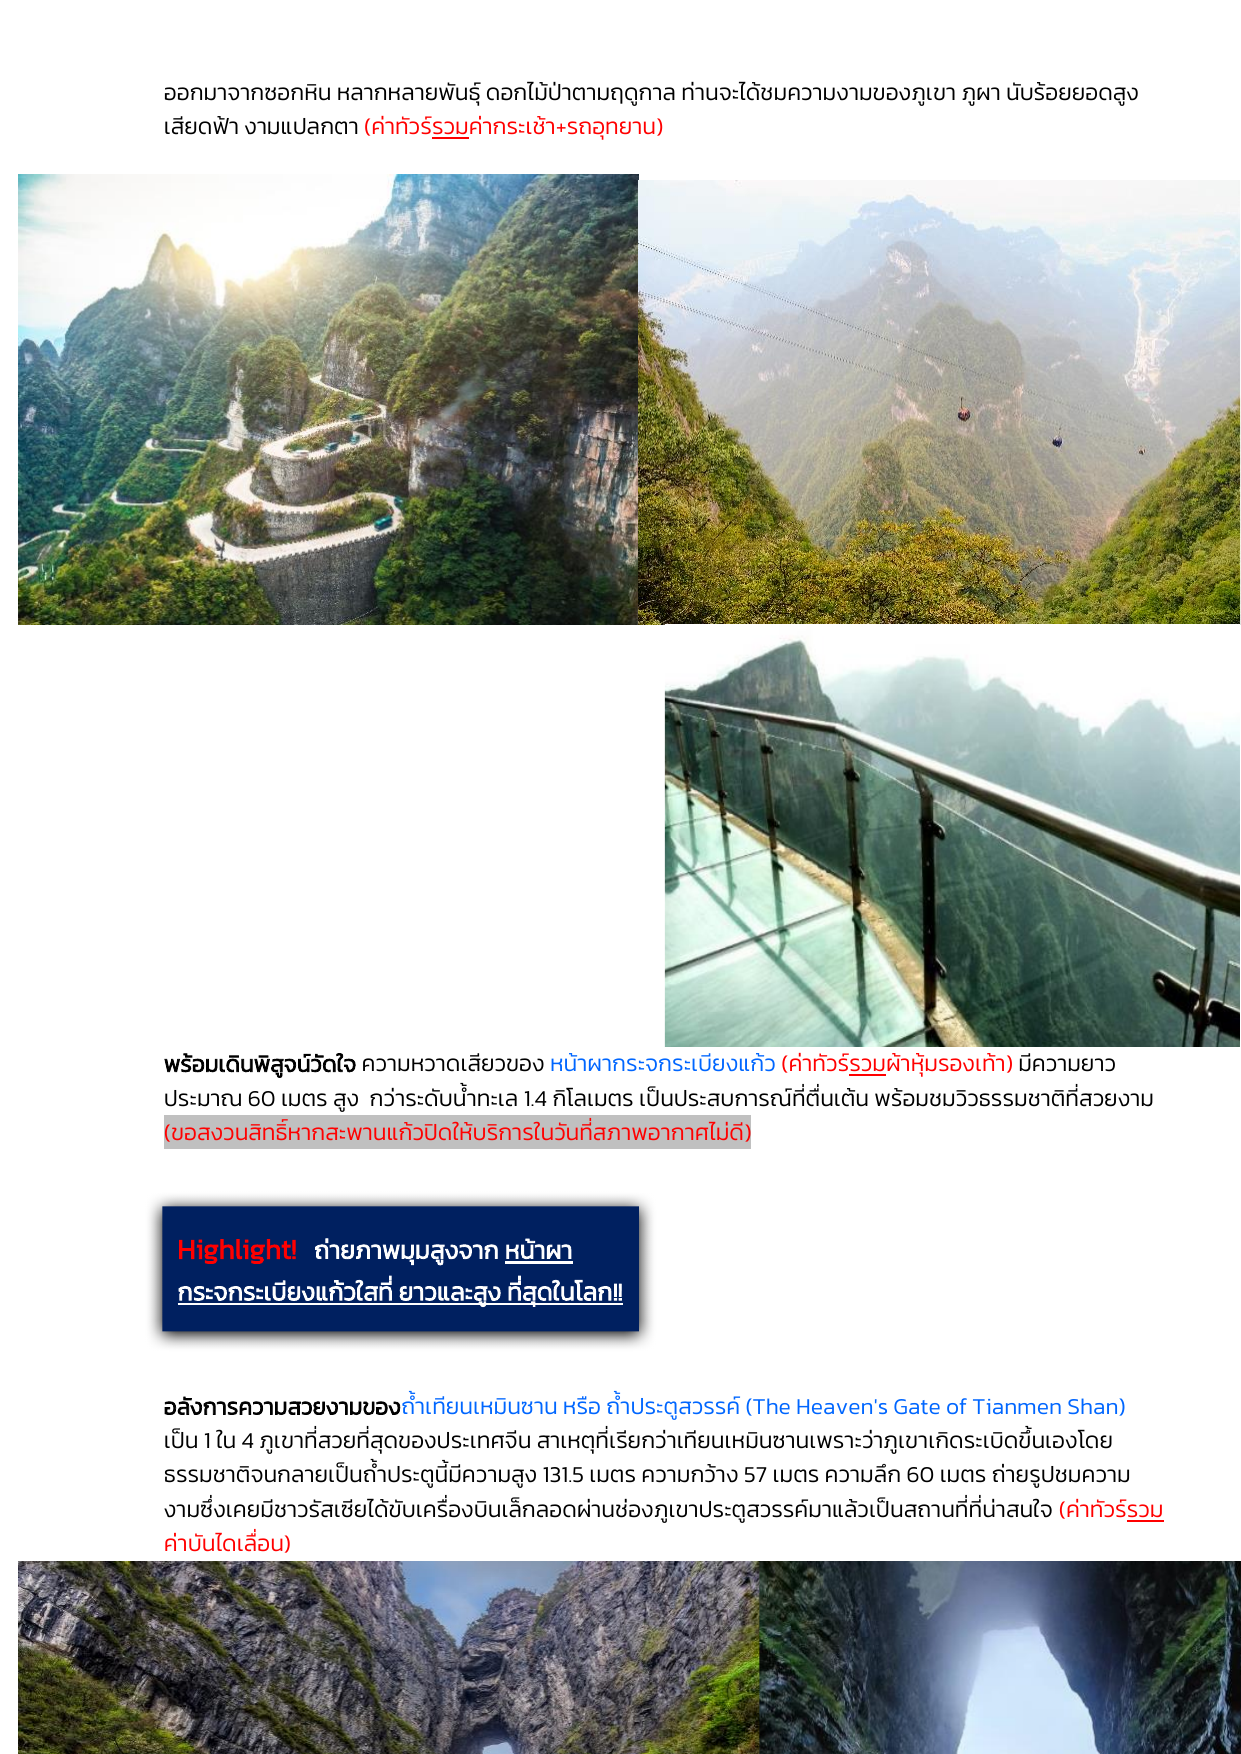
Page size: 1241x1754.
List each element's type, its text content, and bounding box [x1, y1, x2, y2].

picture [18, 1561, 1241, 1754]
text อลังการความสวยงามของถ้ำเทียนเหมินซาน หรือ ถ้ำประตูสวรรค์ (The Heaven's Gate of Tianmen Shan) เป็น 1 ใน 4 ภูเขาที่สวยที่สุดของประเทศจีน สาเหตุที่เรียกว่าเทียนเหมินซานเพราะว่าภูเขาเกิดระเบิดขึ้นเองโดยธรรมชาติจนกลายเป็นถ้ำประตูนี้มีความสูง 131.5 เมตร ความกว้าง 57 เมตร ความลึก 60 เมตร ถ่ายรูปชมความงามซึ่งเคยมีชาวรัสเซียได้ขับเครื่องบินเล็กลอดผ่านช่องภูเขาประตูสวรรค์มาแล้วเป็นสถานที่ที่น่าสนใจ (ค่าทัวร์รวมค่าบันไดเลื่อน) [164, 1389, 1165, 1561]
text พร้อมเดินพิสูจน์วัดใจ ความหวาดเสียวของ หน้าผากระจกระเบียงแก้ว (ค่าทัวร์รวมผ้าหุ้มรองเท้า) มีความยาวประมาณ 60 เมตร สูง กว่าระดับน้ำทะเล 1.4 กิโลเมตร เป็นประสบการณ์ที่ตื่นเต้น พร้อมชมวิวธรรมชาติที่สวยงาม (ขอสงวนสิทธิ์หากสะพานแก้วปิดให้บริการในวันที่สภาพอากาศไม่ดี) [164, 625, 1165, 1149]
picture [18, 174, 1241, 1047]
